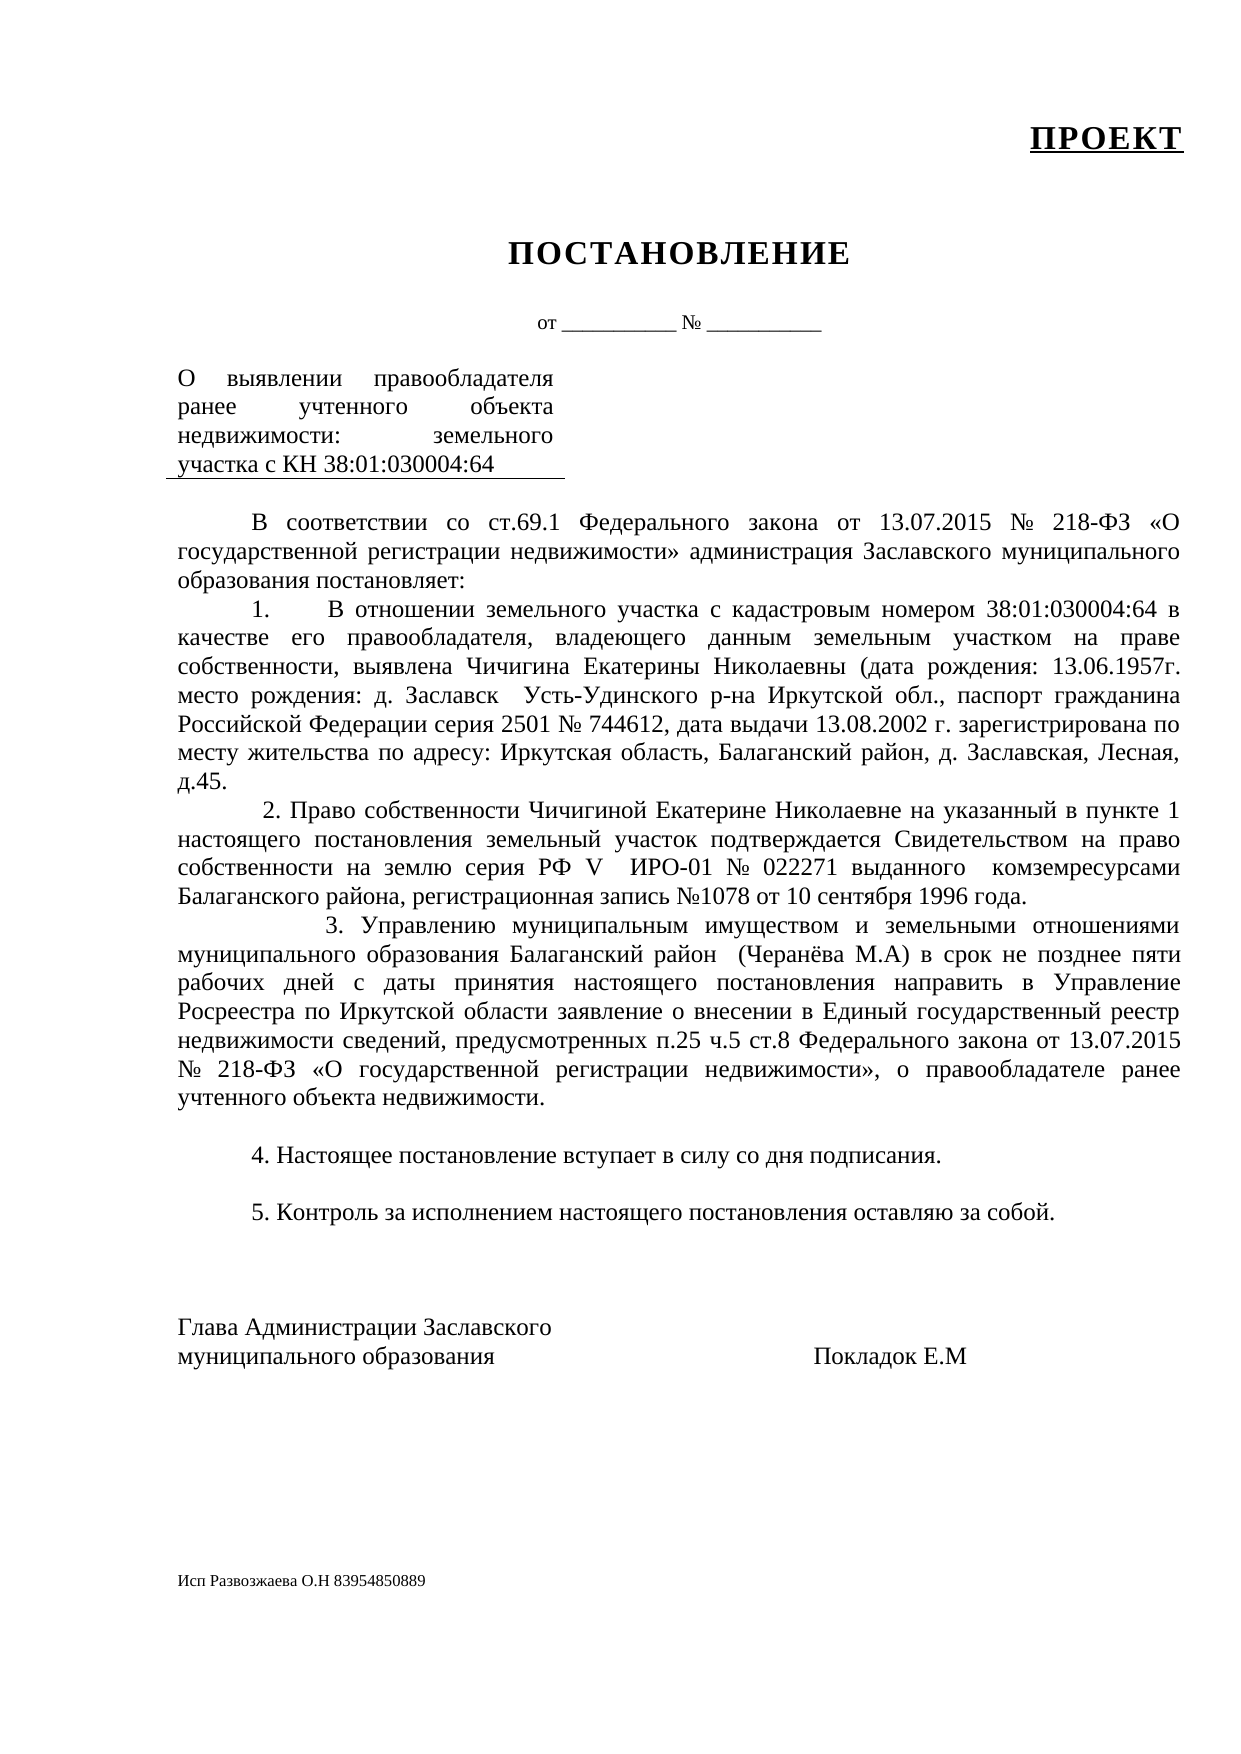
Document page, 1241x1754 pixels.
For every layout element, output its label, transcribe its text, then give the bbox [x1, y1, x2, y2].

text от ___________ № ___________ [177, 310, 1181, 334]
text 3. Управлению муниципальным имуществом и земельными отношениями муниципального образования Балаганский район (Черанёва М.А) в срок не позднее пяти рабочих дней с даты принятия настоящего постановления направить в Управление Росреестра по Иркутской области заявление о внесении в Единый государственный реестр недвижимости сведений, предусмотренных п.25 ч.5 ст.8 Федерального закона от 13.07.2015 № 218-ФЗ «О государственной регистрации недвижимости», о правообладателе ранее учтенного объекта недвижимости. [177, 910, 1181, 1111]
text Исп Развозжаева О.Н 83954850889 [177, 1571, 1191, 1590]
subtitle ПРОЕКТ [177, 118, 1181, 156]
text муниципального образования Покладок Е.М [177, 1341, 1181, 1370]
text 2. Право собственности Чичигиной Екатерине Николаевне на указанный в пункте 1 настоящего постановления земельный участок подтверждается Свидетельством на право собственности на землю серия РФ V ИРО-01 № 022271 выданного комземресурсами Балаганского района, регистрационная запись №1078 от 10 сентября 1996 года. [177, 795, 1181, 910]
text 5. Контроль за исполнением настоящего постановления оставляю за собой. [177, 1197, 1181, 1226]
text 4. Настоящее постановление вступает в силу со дня подписания. [177, 1140, 1181, 1169]
list В отношении земельного участка с кадастровым номером 38:01:030004:64 в качестве его правообладателя, владеющего данным земельным участком на праве собственности, выявлена Чичигина Екатерины Николаевны (дата рождения: 13.06.1957г. место рождения: д. Заславск Усть-Удинского р-на Иркутской обл., паспорт гражданина Российской Федерации серия 2501 № 744612, дата выдачи 13.08.2002 г. зарегистрирована по месту жительства по адресу: Иркутская область, Балаганский район, д. Заславская, Лесная, д.45. [177, 594, 1181, 795]
text В соответствии со ст.69.1 Федерального закона от 13.07.2015 № 218-ФЗ «О государственной регистрации недвижимости» администрация Заславского муниципального образования постановляет: [177, 507, 1181, 594]
text ПОСТАНОВЛЕНИЕ [177, 233, 1181, 271]
table_header О выявлении правообладателя ранее учтенного объекта недвижимости: земельного участка с КН 38:01:030004:64 [166, 363, 565, 478]
text Глава Администрации Заславского [177, 1312, 1181, 1341]
